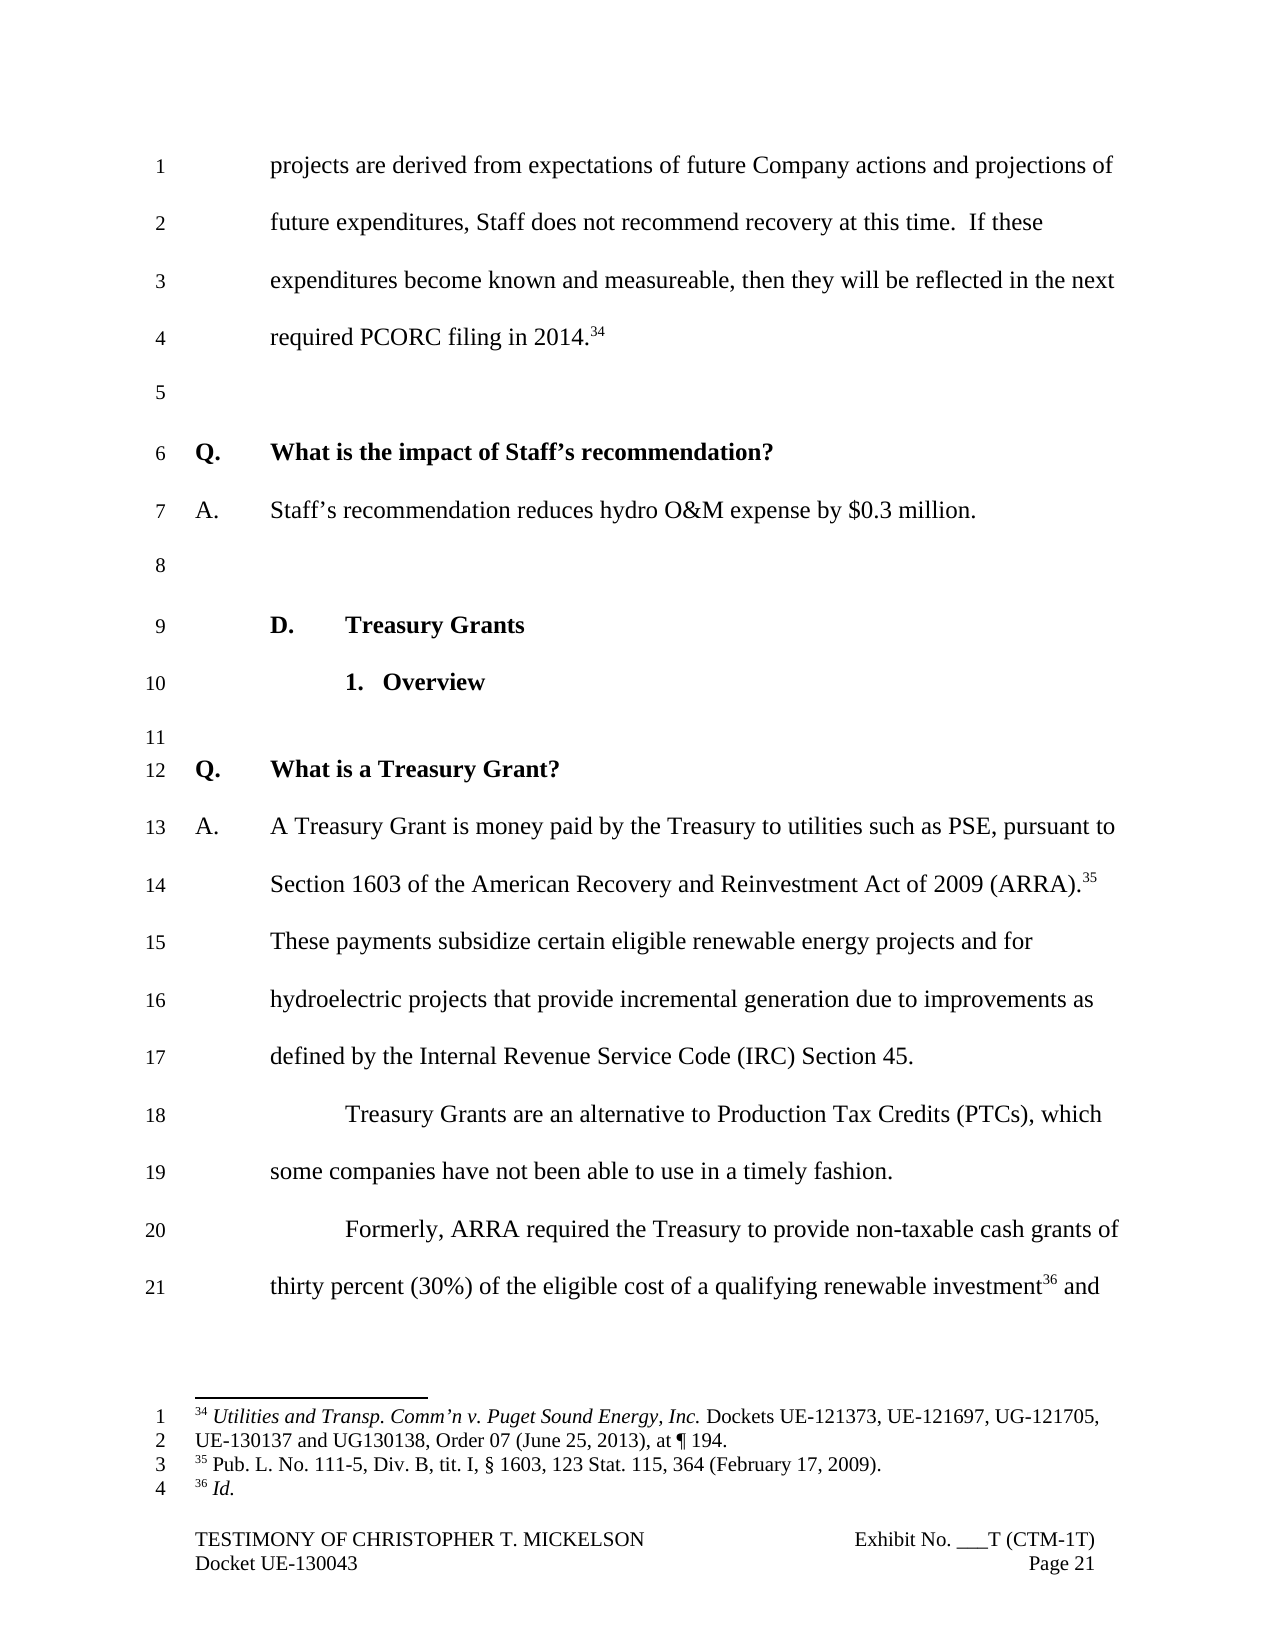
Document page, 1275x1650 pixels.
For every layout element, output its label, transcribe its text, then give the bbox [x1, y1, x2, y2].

subtitle Overview [345, 667, 1125, 696]
text Treasury Grants are an alternative to Production Tax Credits (PTCs), which some companies have not been able to use in a timely fashion. [270, 1099, 1125, 1185]
text A. A Treasury Grant is money paid by the Treasury to utilities such as PSE, pursuant to Section 1603 of the American Recovery and Reinvestment Act of 2009 (ARRA). These payments subsidize certain eligible renewable energy projects and for hydroelectric projects that provide incremental generation due to improvements as defined by the Internal Revenue Service Code (IRC) Section 45. [195, 811, 1125, 1070]
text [195, 150, 1125, 351]
text Q. What is the impact of Staff’s recommendation? [195, 437, 1125, 466]
text Q. What is a Treasury Grant? [195, 754, 1125, 782]
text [270, 1214, 1125, 1300]
text A. Staff’s recommendation reduces hydro O&M expense by $0.3 million. [195, 495, 1125, 524]
subtitle D. Treasury Grants [270, 610, 1125, 639]
